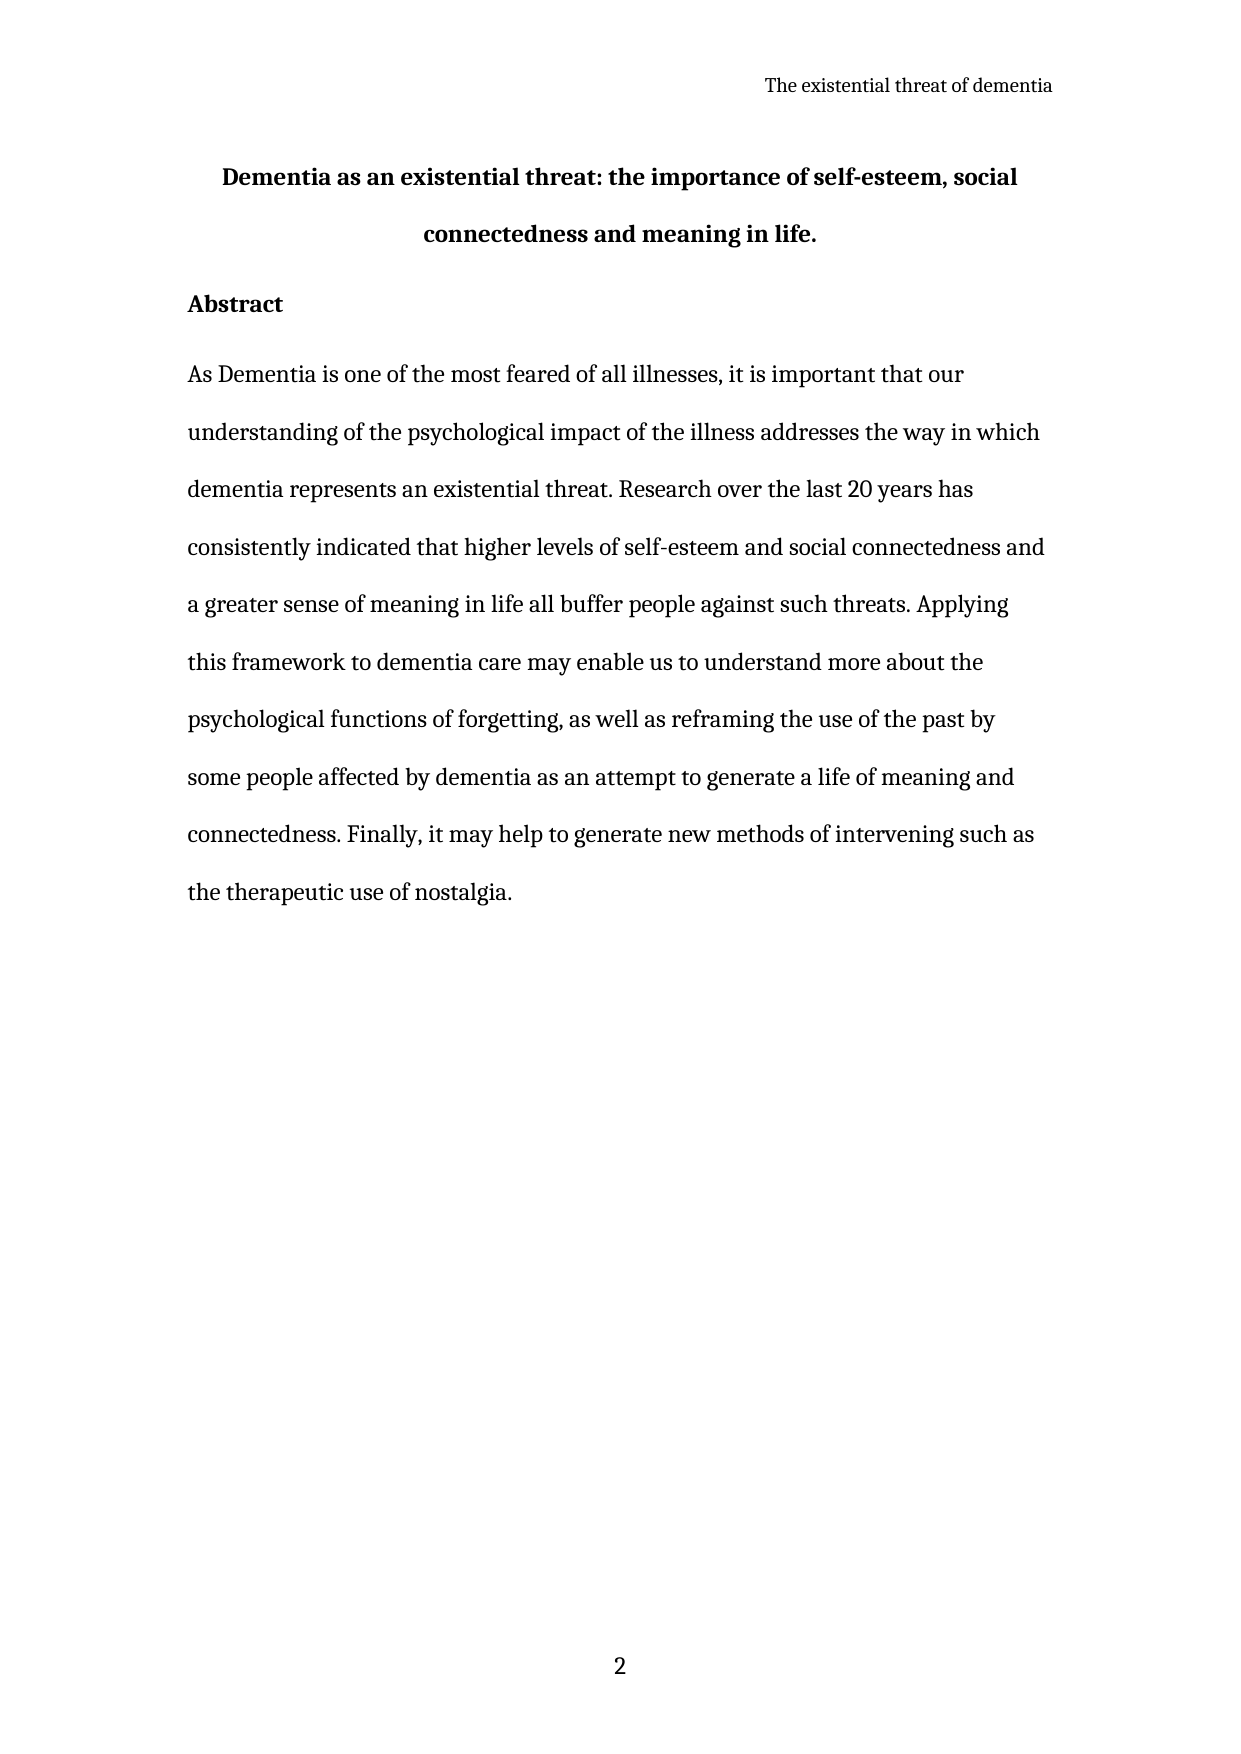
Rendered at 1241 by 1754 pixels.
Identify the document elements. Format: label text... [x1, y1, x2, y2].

text As Dementia is one of the most feared of all illnesses, it is important that our understanding of the psychological impact of the illness addresses the way in which dementia represents an existential threat. Research over the last 20 years has consistently indicated that higher levels of self-esteem and social connectedness and a greater sense of meaning in life all buffer people against such threats. Applying this framework to dementia care may enable us to understand more about the psychological functions of forgetting, as well as reframing the use of the past by some people affected by dementia as an attempt to generate a life of meaning and connectedness. Finally, it may help to generate new methods of intervening such as the therapeutic use of nostalgia. [187, 360, 1053, 906]
text Dementia as an existential threat: the importance of self-esteem, social connectedness and meaning in life. [187, 162, 1053, 249]
text Abstract [187, 290, 1053, 319]
